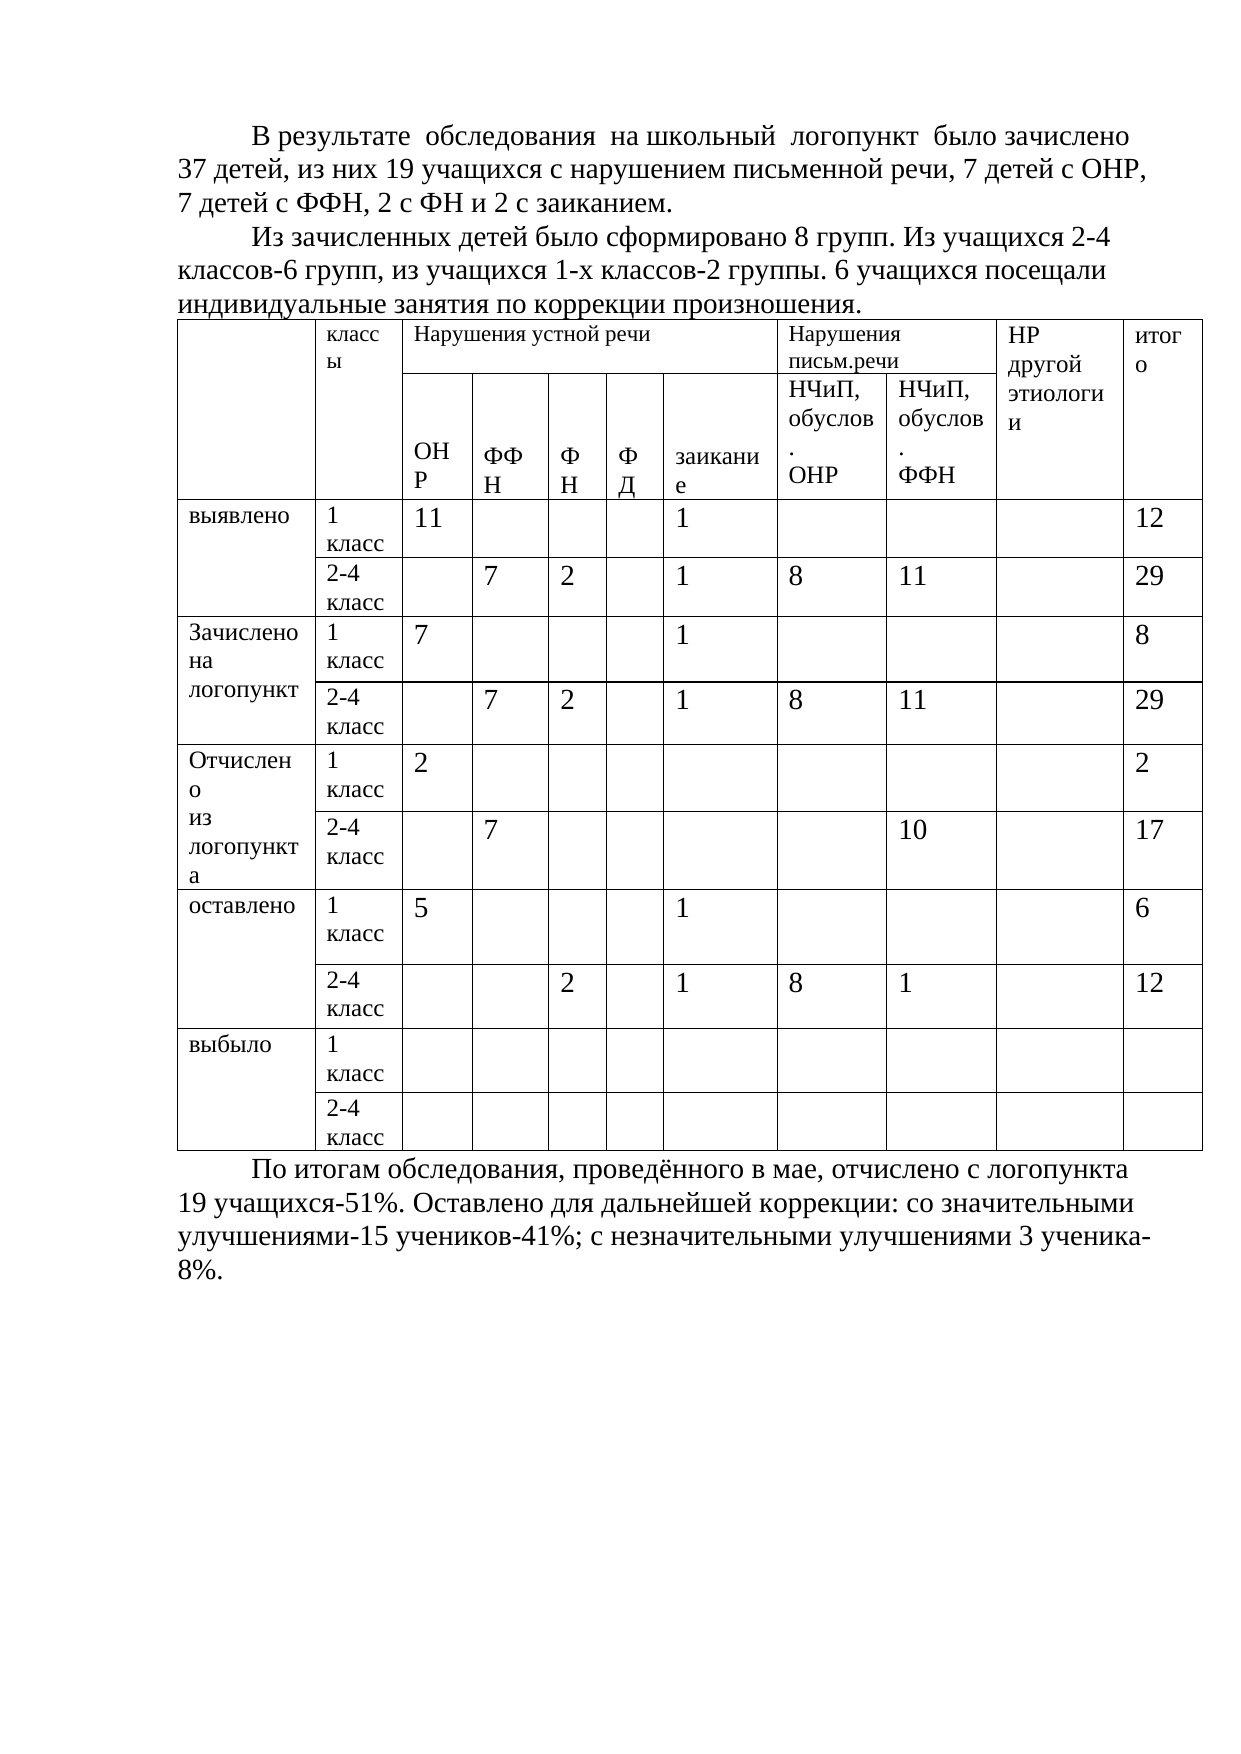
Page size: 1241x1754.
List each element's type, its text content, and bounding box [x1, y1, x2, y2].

table_cell [778, 890, 886, 964]
table_cell [607, 812, 663, 889]
table_cell [607, 890, 663, 964]
table_cell [997, 965, 1123, 1028]
table_cell 1 [664, 683, 777, 744]
table_cell 11 [403, 500, 472, 557]
table_cell 2-4 класс [316, 1093, 402, 1150]
table_cell 2-4 класс [316, 812, 402, 889]
table_cell 1 [664, 965, 777, 1028]
table_cell [778, 745, 886, 811]
table_cell [887, 1093, 996, 1150]
table_cell [887, 1029, 996, 1092]
table_cell 7 [473, 558, 548, 616]
text Из зачисленных детей было сформировано 8 групп. Из учащихся 2-4 классов-6 групп, из учащихся 1-х классов-2 группы. 6 учащихся посещали индивидуальные занятия по коррекции произношения. [177, 219, 1152, 319]
table_cell 1 класс [316, 617, 402, 681]
table_cell [997, 683, 1123, 744]
table_header НР другой этиологии [997, 320, 1123, 499]
table_cell 1 [887, 965, 996, 1028]
table_cell [887, 890, 996, 964]
table_cell [607, 965, 663, 1028]
table_cell [887, 745, 996, 811]
table_cell выбыло [178, 1029, 315, 1150]
table_cell 2-4 класс [316, 558, 402, 616]
table_cell 7 [473, 683, 548, 744]
table_cell 2 [549, 558, 606, 616]
table_cell [1124, 1093, 1202, 1150]
table_cell 1 [664, 558, 777, 616]
table_cell 11 [887, 683, 996, 744]
table_cell [778, 1029, 886, 1092]
table_cell [887, 500, 996, 557]
table_cell 1 класс [316, 745, 402, 811]
table_cell [887, 617, 996, 681]
table_header классы [316, 320, 402, 499]
table_cell [997, 745, 1123, 811]
table_cell [997, 1029, 1123, 1092]
table_cell [549, 812, 606, 889]
text По итогам обследования, проведённого в мае, отчислено с логопункта 19 учащихся-51%. Оставлено для дальнейшей коррекции: со значительными улучшениями-15 учеников-41%; с незначительными улучшениями 3 ученика-8%. [177, 1151, 1152, 1286]
table_cell [997, 812, 1123, 889]
table_cell 2 [549, 965, 606, 1028]
table_cell [473, 500, 548, 557]
table_cell [473, 617, 548, 681]
table_cell [664, 1029, 777, 1092]
table_cell 12 [1124, 500, 1202, 557]
table_cell 2 [549, 683, 606, 744]
table_cell [997, 500, 1123, 557]
table_cell [403, 1029, 472, 1092]
table_cell [473, 965, 548, 1028]
table_cell заикание [664, 374, 777, 499]
table_cell 7 [403, 617, 472, 681]
table_cell [403, 1093, 472, 1150]
table_cell 8 [778, 683, 886, 744]
table_cell 8 [778, 558, 886, 616]
table_cell [997, 558, 1123, 616]
table_cell 7 [473, 812, 548, 889]
table_cell [403, 812, 472, 889]
table_cell выявлено [178, 500, 315, 616]
table_cell 11 [887, 558, 996, 616]
table_cell [549, 890, 606, 964]
table_cell ФД [607, 374, 663, 499]
table_cell 5 [403, 890, 472, 964]
table_cell 29 [1124, 558, 1202, 616]
table_cell 1 класс [316, 500, 402, 557]
table_cell [778, 812, 886, 889]
table_cell 6 [1124, 890, 1202, 964]
table_cell [607, 500, 663, 557]
table_cell [549, 617, 606, 681]
table_cell [473, 745, 548, 811]
text В результате обследования на школьный логопункт было зачислено 37 детей, из них 19 учащихся с нарушением письменной речи, 7 детей с ОНР, 7 детей с ФФН, 2 с ФН и 2 с заиканием. [177, 118, 1152, 219]
table_cell [403, 558, 472, 616]
table_cell [1124, 1029, 1202, 1092]
table_cell [403, 683, 472, 744]
table_cell [607, 1029, 663, 1092]
table_cell [997, 890, 1123, 964]
table_cell 17 [1124, 812, 1202, 889]
table_cell [607, 558, 663, 616]
table_cell Отчислено из логопункта [178, 745, 315, 889]
table_cell [997, 617, 1123, 681]
table_cell 12 [1124, 965, 1202, 1028]
table_cell [607, 617, 663, 681]
table_cell [403, 965, 472, 1028]
table_cell 10 [887, 812, 996, 889]
table_cell [549, 745, 606, 811]
table_cell [997, 1093, 1123, 1150]
table_cell 1 [664, 617, 777, 681]
table_cell [664, 745, 777, 811]
table_cell [549, 1029, 606, 1092]
table_cell [607, 745, 663, 811]
table_cell [607, 683, 663, 744]
table_cell [778, 500, 886, 557]
table_cell 2 [403, 745, 472, 811]
table_cell 2-4 класс [316, 683, 402, 744]
table_cell ОНР [403, 374, 472, 499]
table_cell [664, 1093, 777, 1150]
table_cell 1 класс [316, 890, 402, 964]
table_cell [549, 1093, 606, 1150]
table_cell 2 [1124, 745, 1202, 811]
table_header Нарушения письм.речи [778, 320, 996, 373]
table_cell 2-4 класс [316, 965, 402, 1028]
table_cell 8 [1124, 617, 1202, 681]
table_cell НЧиП, обуслов. ОНР [778, 374, 886, 499]
table_cell [664, 812, 777, 889]
table_cell оставлено [178, 890, 315, 1028]
table_cell ФФН [473, 374, 548, 499]
table_cell 1 класс [316, 1029, 402, 1092]
table_cell ФН [549, 374, 606, 499]
table_cell [778, 1093, 886, 1150]
table_cell [473, 1093, 548, 1150]
table_cell 1 [664, 500, 777, 557]
table_cell 8 [778, 965, 886, 1028]
table_cell [778, 617, 886, 681]
table_cell [473, 890, 548, 964]
table_cell [549, 500, 606, 557]
table_cell НЧиП, обуслов. ФФН [887, 374, 996, 499]
table_header итого [1124, 320, 1202, 499]
table_cell Зачислено на логопункт [178, 617, 315, 744]
table_cell 29 [1124, 683, 1202, 744]
table_header [178, 320, 315, 499]
table_header Нарушения устной речи [403, 320, 777, 373]
table_cell 1 [664, 890, 777, 964]
table_cell [607, 1093, 663, 1150]
table_cell [473, 1029, 548, 1092]
